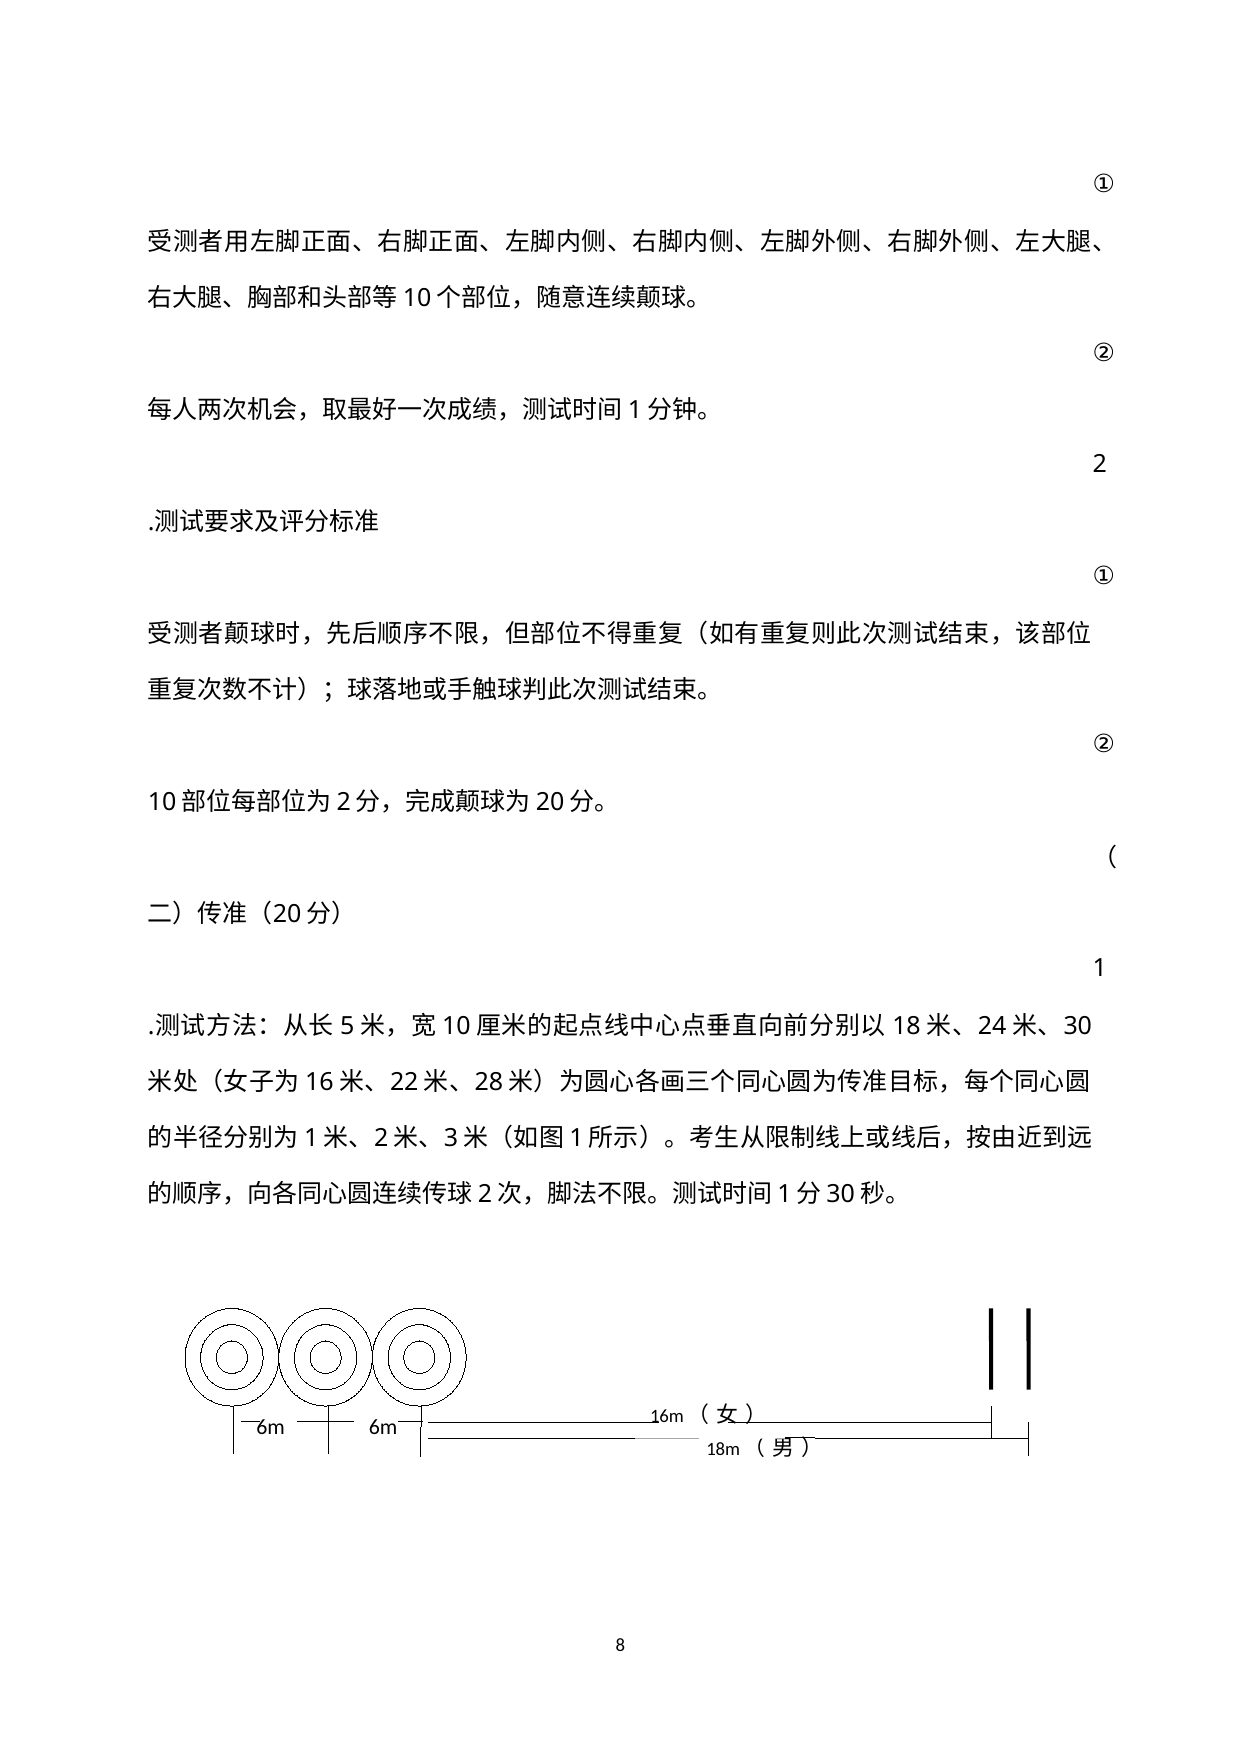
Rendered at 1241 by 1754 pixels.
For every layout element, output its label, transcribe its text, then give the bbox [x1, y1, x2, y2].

text （二）传准（20分） [148, 836, 1092, 930]
text ②10部位每部位为2分，完成颠球为20分。 [148, 724, 1092, 818]
text ①受测者用左脚正面、右脚正面、左脚内侧、右脚内侧、左脚外侧、右脚外侧、左大腿、右大腿、胸部和头部等10个部位，随意连续颠球。 [148, 164, 1092, 314]
text ①受测者颠球时，先后顺序不限，但部位不得重复（如有重复则此次测试结束，该部位重复次数不计）；球落地或手触球判此次测试结束。 [148, 556, 1092, 706]
text 1.测试方法：从长5米，宽10厘米的起点线中心点垂直向前分别以18米、24米、30米处（女子为16米、22米、28米）为圆心各画三个同心圆为传准目标，每个同心圆的半径分别为1米、2米、3米（如图1所示）。考生从限制线上或线后，按由近到远的顺序，向各同心圆连续传球2次，脚法不限。测试时间1分30秒。 [148, 948, 1092, 1211]
text 2.测试要求及评分标准 [148, 444, 1092, 538]
text ②每人两次机会，取最好一次成绩，测试时间1分钟。 [148, 333, 1092, 426]
